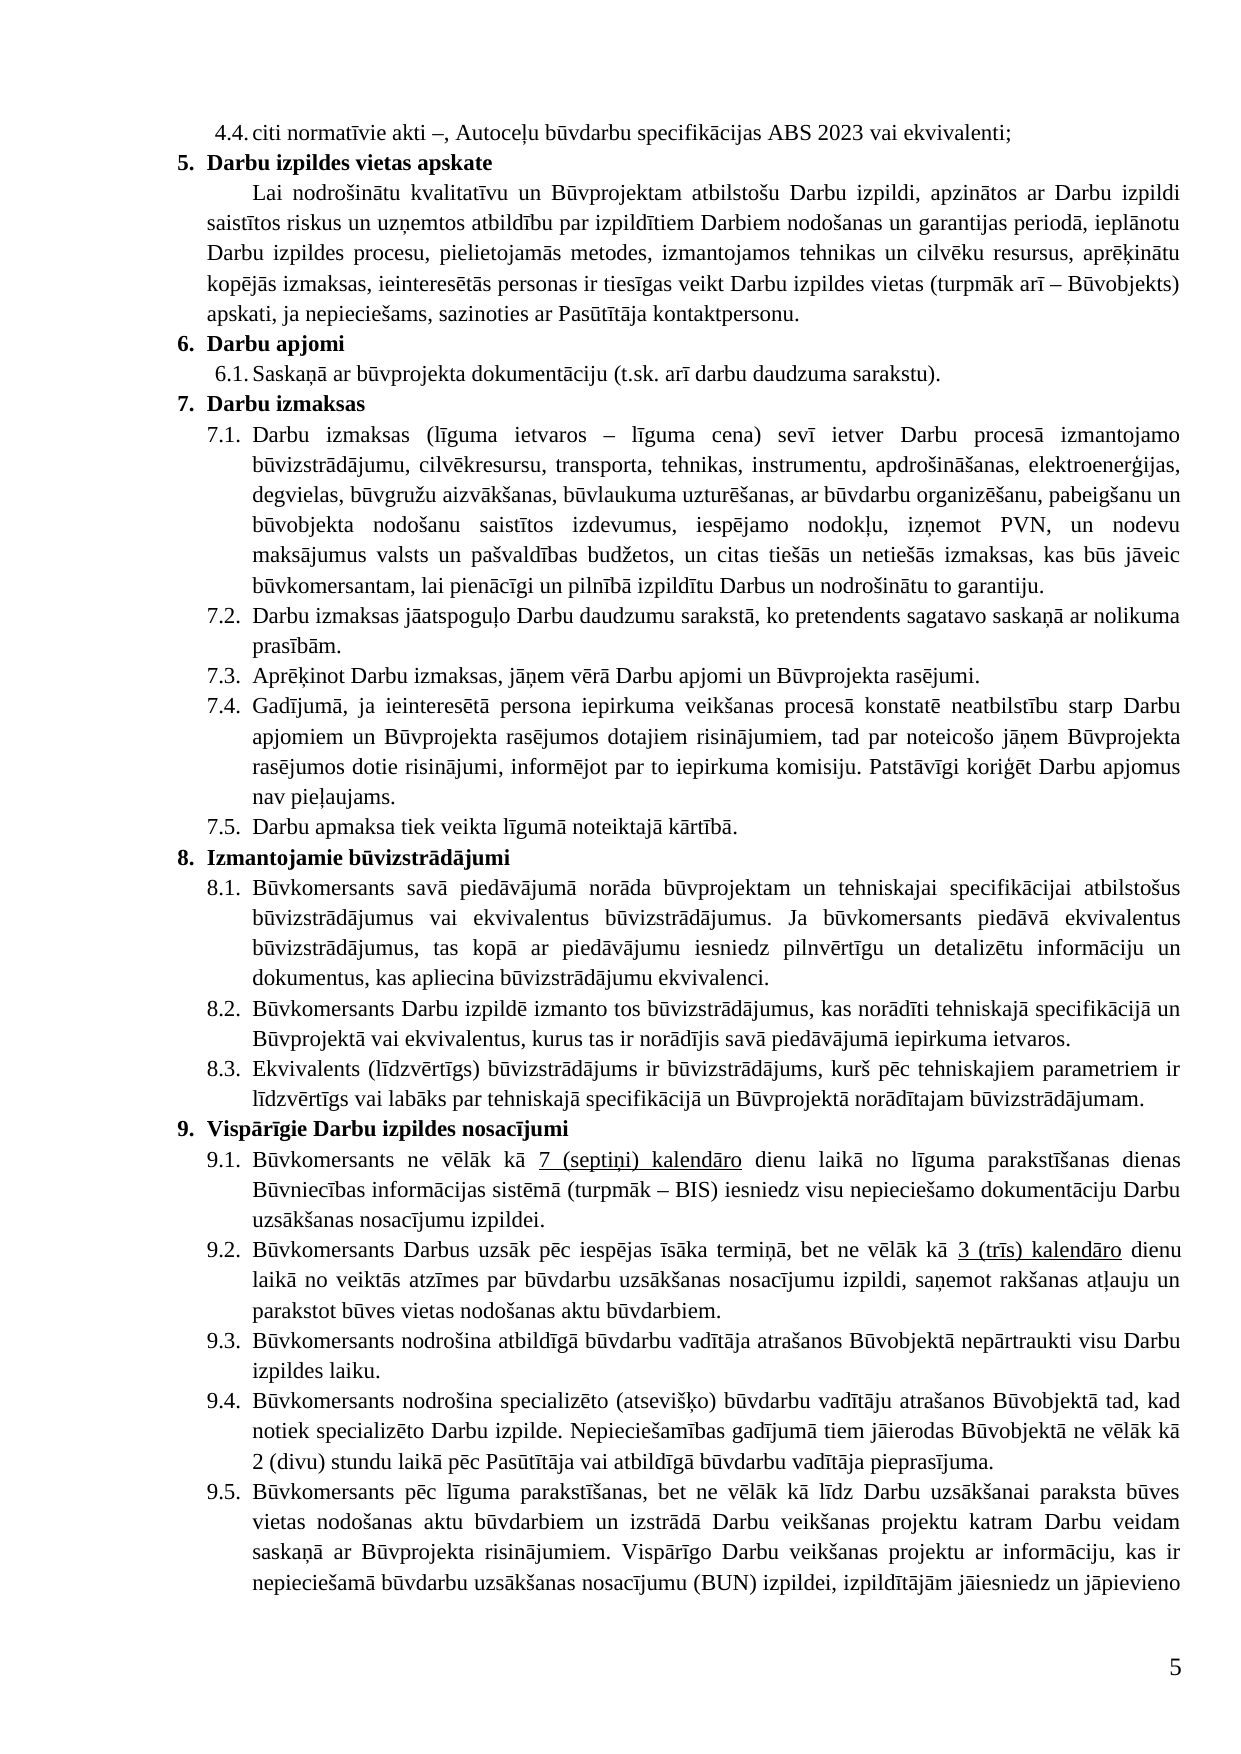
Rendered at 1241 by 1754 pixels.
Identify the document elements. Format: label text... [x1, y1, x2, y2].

list Izmantojamie būvizstrādājumi [177, 843, 1182, 870]
list Darbu izmaksas [177, 390, 1182, 417]
list citi normatīvie akti –, Autoceļu būvdarbu specifikācijas ABS 2023 vai ekvivalenti; [214, 118, 1182, 145]
list Darbu apmaksa tiek veikta līgumā noteiktajā kārtībā. [207, 813, 1182, 840]
list Darbu izmaksas (līguma ietvaros – līguma cena) sevī ietver Darbu procesā izmantojamo būvizstrādājumu, cilvēkresursu, transporta, tehnikas, instrumentu, apdrošināšanas, elektroenerģijas, degvielas, būvgružu aizvākšanas, būvlaukuma uzturēšanas, ar būvdarbu organizēšanu, pabeigšanu un būvobjekta nodošanu saistītos izdevumus, iespējamo nodokļu, izņemot PVN, un nodevu maksājumus valsts un pašvaldības budžetos, un citas tiešās un netiešās izmaksas, kas būs jāveic būvkomersantam, lai pienācīgi un pilnībā izpildītu Darbus un nodrošinātu to garantiju. [207, 421, 1182, 598]
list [207, 1478, 1182, 1595]
list Būvkomersants savā piedāvājumā norāda būvprojektam un tehniskajai specifikācijai atbilstošus būvizstrādājumus vai ekvivalentus būvizstrādājumus. Ja būvkomersants piedāvā ekvivalentus būvizstrādājumus, tas kopā ar piedāvājumu iesniedz pilnvērtīgu un detalizētu informāciju un dokumentus, kas apliecina būvizstrādājumu ekvivalenci. [207, 874, 1182, 991]
list Ekvivalents (līdzvērtīgs) būvizstrādājums ir būvizstrādājums, kurš pēc tehniskajiem parametriem ir līdzvērtīgs vai labāks par tehniskajā specifikācijā un Būvprojektā norādītajam būvizstrādājumam. [207, 1055, 1182, 1112]
list Būvkomersants Darbu izpildē izmanto tos būvizstrādājumus, kas norādīti tehniskajā specifikācijā un Būvprojektā vai ekvivalentus, kurus tas ir norādījis savā piedāvājumā iepirkuma ietvaros. [207, 994, 1182, 1051]
list Būvkomersants ne vēlāk kā 7 (septiņi) kalendāro dienu laikā no līguma parakstīšanas dienas Būvniecības informācijas sistēmā (turpmāk – BIS) iesniedz visu nepieciešamo dokumentāciju Darbu uzsākšanas nosacījumu izpildei. [207, 1146, 1182, 1232]
list Gadījumā, ja ieinteresētā persona iepirkuma veikšanas procesā konstatē neatbilstību starp Darbu apjomiem un Būvprojekta rasējumos dotajiem risinājumiem, tad par noteicošo jāņem Būvprojekta rasējumos dotie risinājumi, informējot par to iepirkuma komisiju. Patstāvīgi koriģēt Darbu apjomus nav pieļaujams. [207, 692, 1182, 809]
list Darbu izpildes vietas apskate [177, 149, 1182, 175]
list Darbu izmaksas jāatspoguļo Darbu daudzumu sarakstā, ko pretendents sagatavo saskaņā ar nolikuma prasībām. [207, 602, 1182, 658]
list Vispārīgie Darbu izpildes nosacījumi [177, 1115, 1182, 1142]
list Aprēķinot Darbu izmaksas, jāņem vērā Darbu apjomi un Būvprojekta rasējumi. [207, 662, 1182, 689]
list Saskaņā ar būvprojekta dokumentāciju (t.sk. arī darbu daudzuma sarakstu). [214, 360, 1182, 387]
list Būvkomersants nodrošina specializēto (atsevišķo) būvdarbu vadītāju atrašanos Būvobjektā tad, kad notiek specializēto Darbu izpilde. Nepieciešamības gadījumā tiem jāierodas Būvobjektā ne vēlāk kā 2 (divu) stundu laikā pēc Pasūtītāja vai atbildīgā būvdarbu vadītāja pieprasījuma. [207, 1387, 1182, 1474]
list Būvkomersants Darbus uzsāk pēc iespējas īsāka termiņā, bet ne vēlāk kā 3 (trīs) kalendāro dienu laikā no veiktās atzīmes par būvdarbu uzsākšanas nosacījumu izpildi, saņemot rakšanas atļauju un parakstot būves vietas nodošanas aktu būvdarbiem. [207, 1236, 1182, 1323]
list Lai nodrošinātu kvalitatīvu un Būvprojektam atbilstošu Darbu izpildi, apzinātos ar Darbu izpildi saistītos riskus un uzņemtos atbildību par izpildītiem Darbiem nodošanas un garantijas periodā, ieplānotu Darbu izpildes procesu, pielietojamās metodes, izmantojamos tehnikas un cilvēku resursus, aprēķinātu kopējās izmaksas, ieinteresētās personas ir tiesīgas veikt Darbu izpildes vietas (turpmāk arī – Būvobjekts) apskati, ja nepieciešams, sazinoties ar Pasūtītāja kontaktpersonu. [207, 179, 1182, 326]
list Būvkomersants nodrošina atbildīgā būvdarbu vadītāja atrašanos Būvobjektā nepārtraukti visu Darbu izpildes laiku. [207, 1327, 1182, 1383]
list Darbu apjomi [177, 330, 1182, 356]
